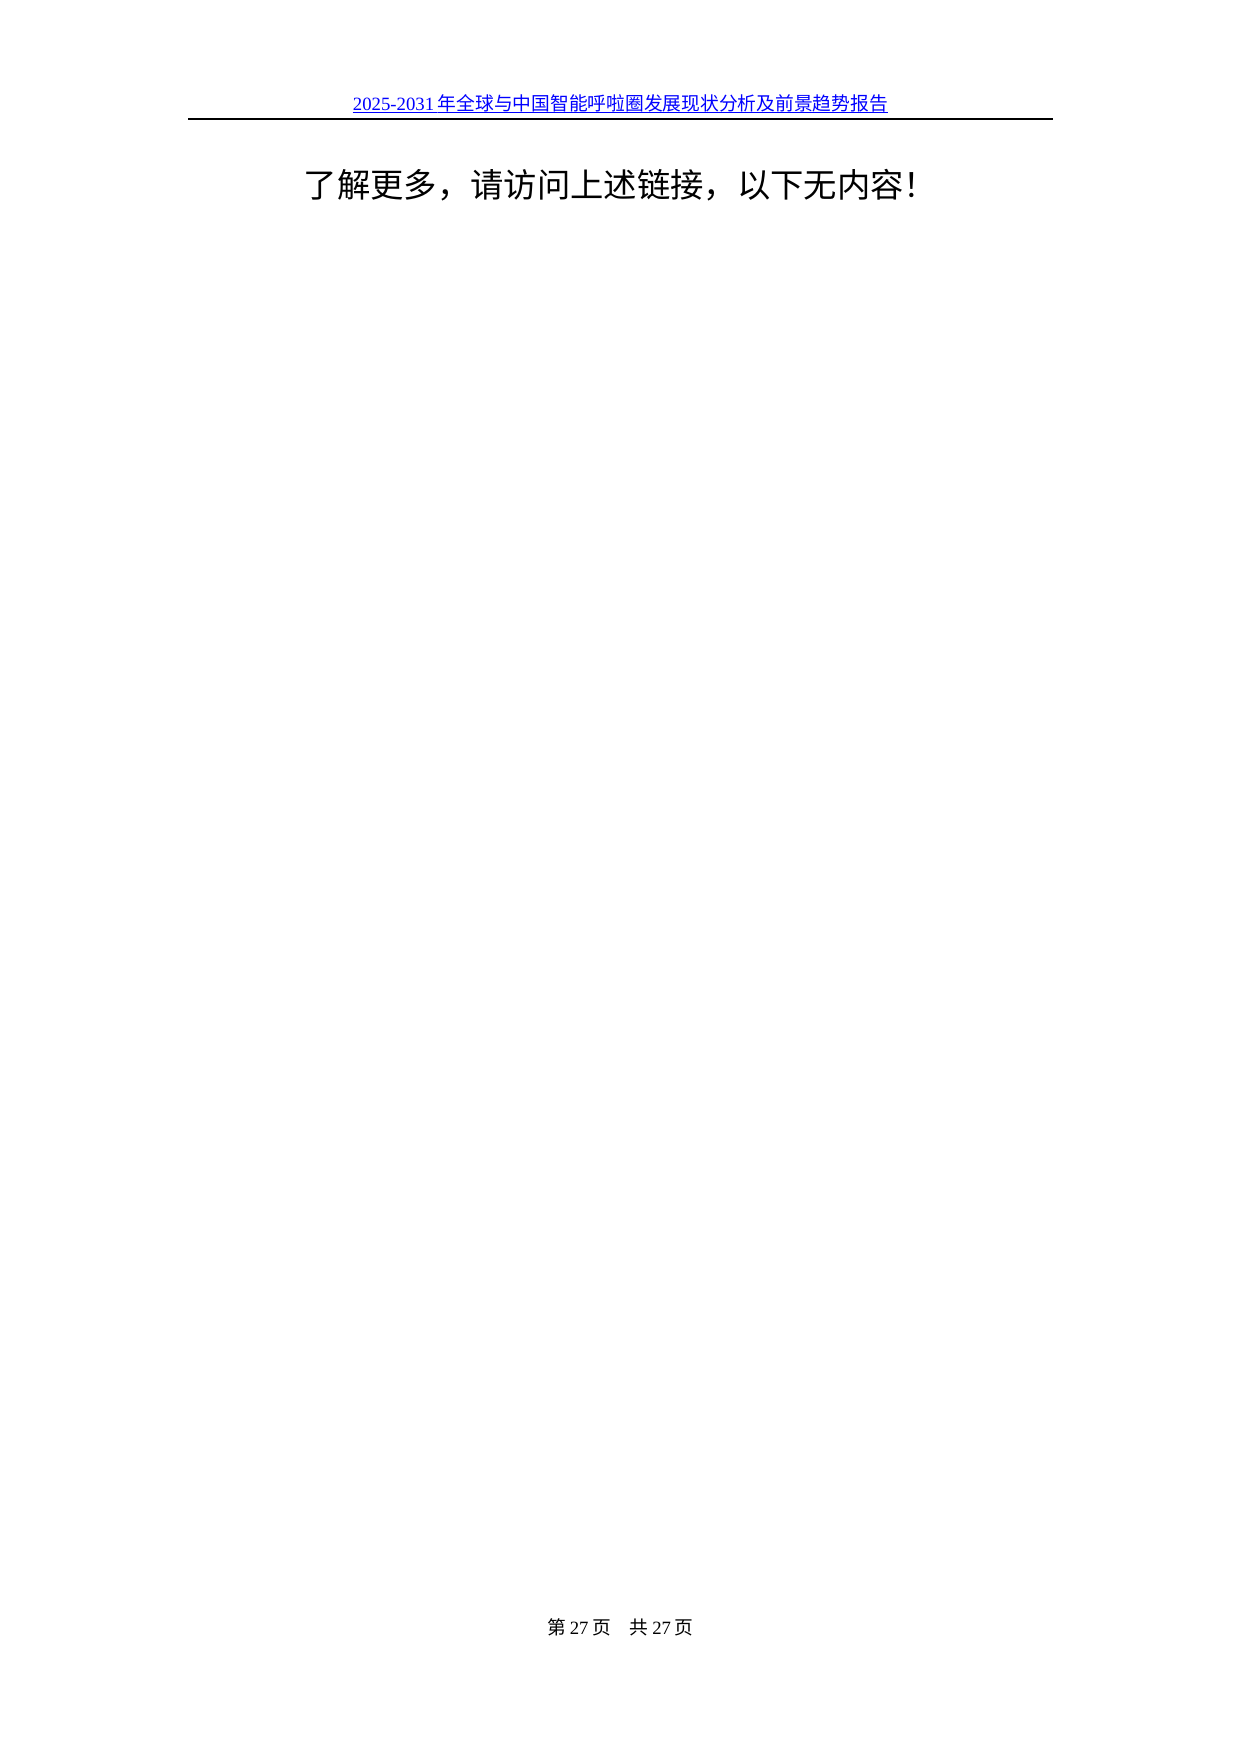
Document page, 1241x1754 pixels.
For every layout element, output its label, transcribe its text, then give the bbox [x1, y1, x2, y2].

title 了解更多，请访问上述链接，以下无内容！ [187, 150, 1053, 215]
